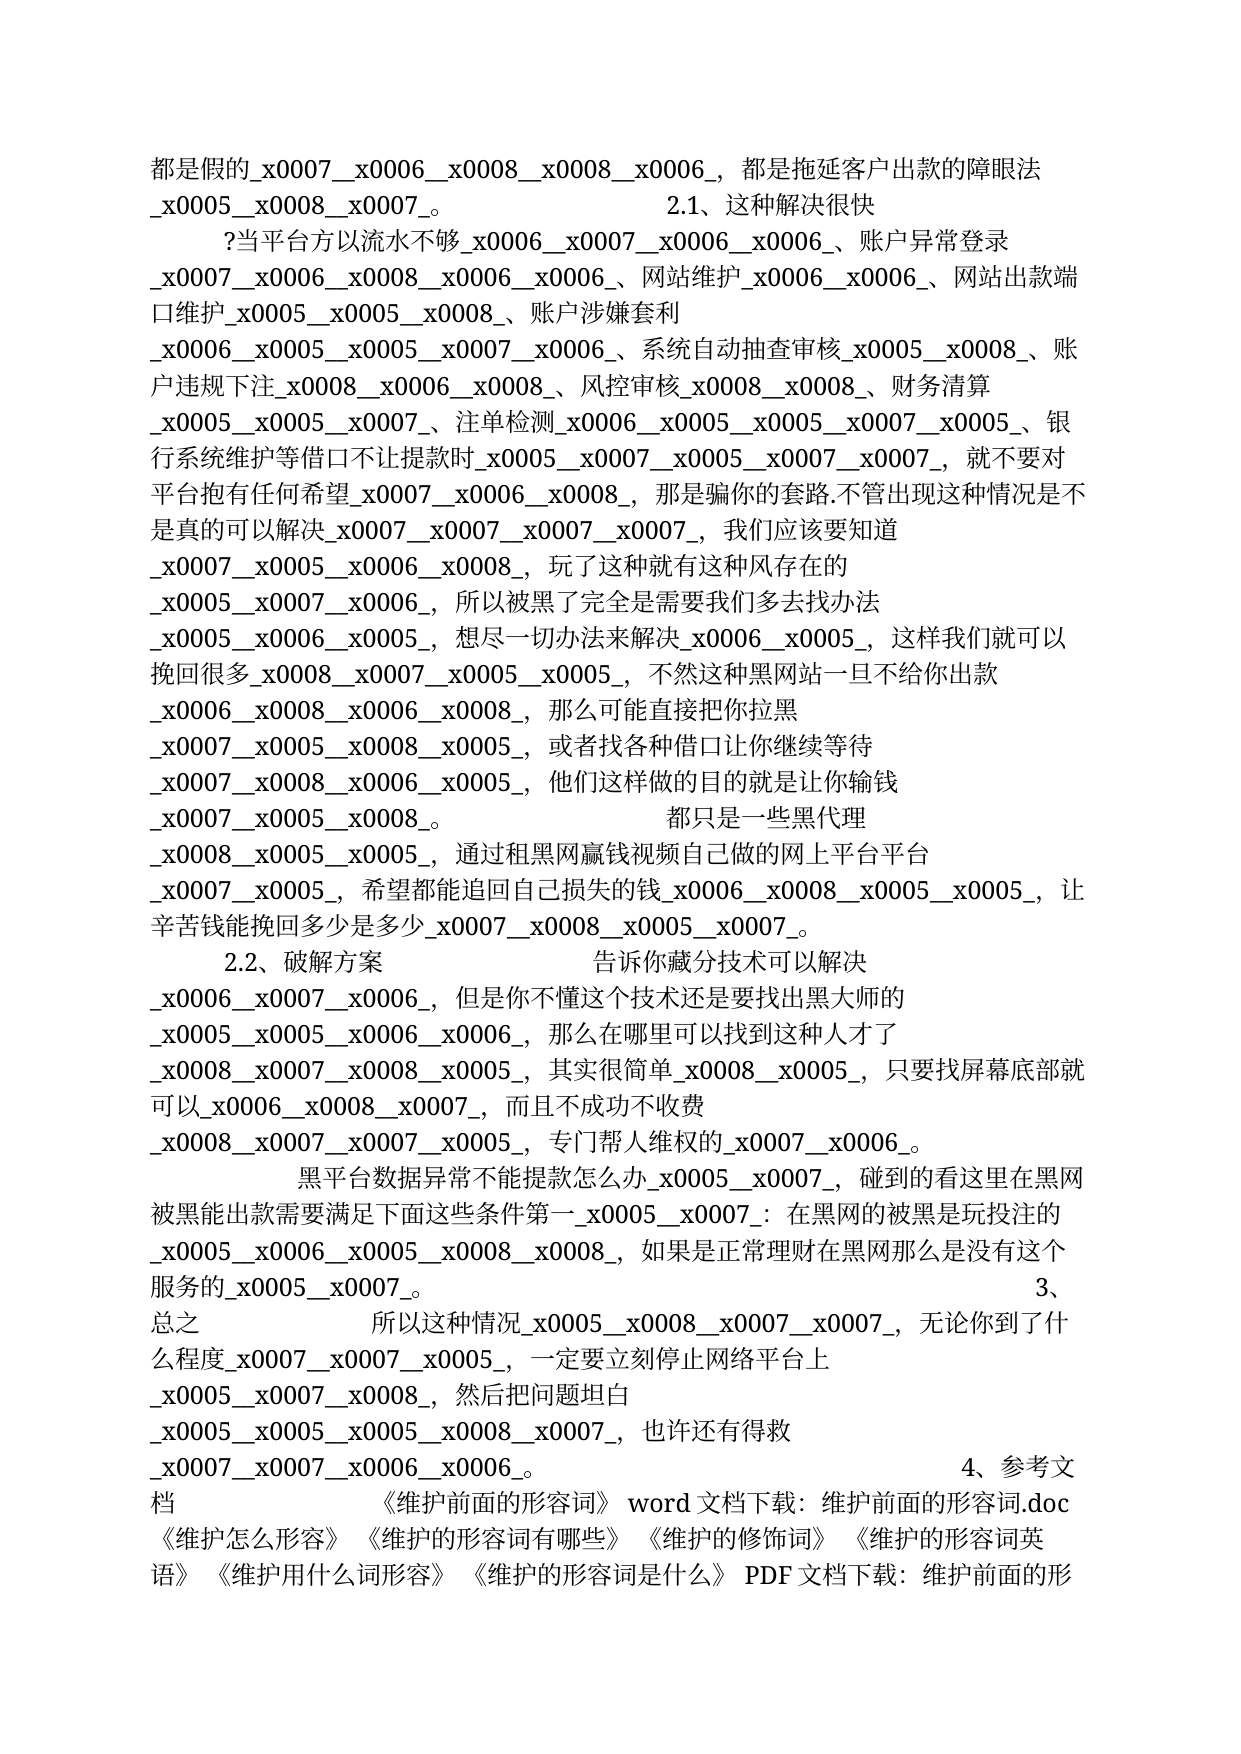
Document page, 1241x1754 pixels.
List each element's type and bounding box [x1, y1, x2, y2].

text [150, 150, 1090, 1592]
